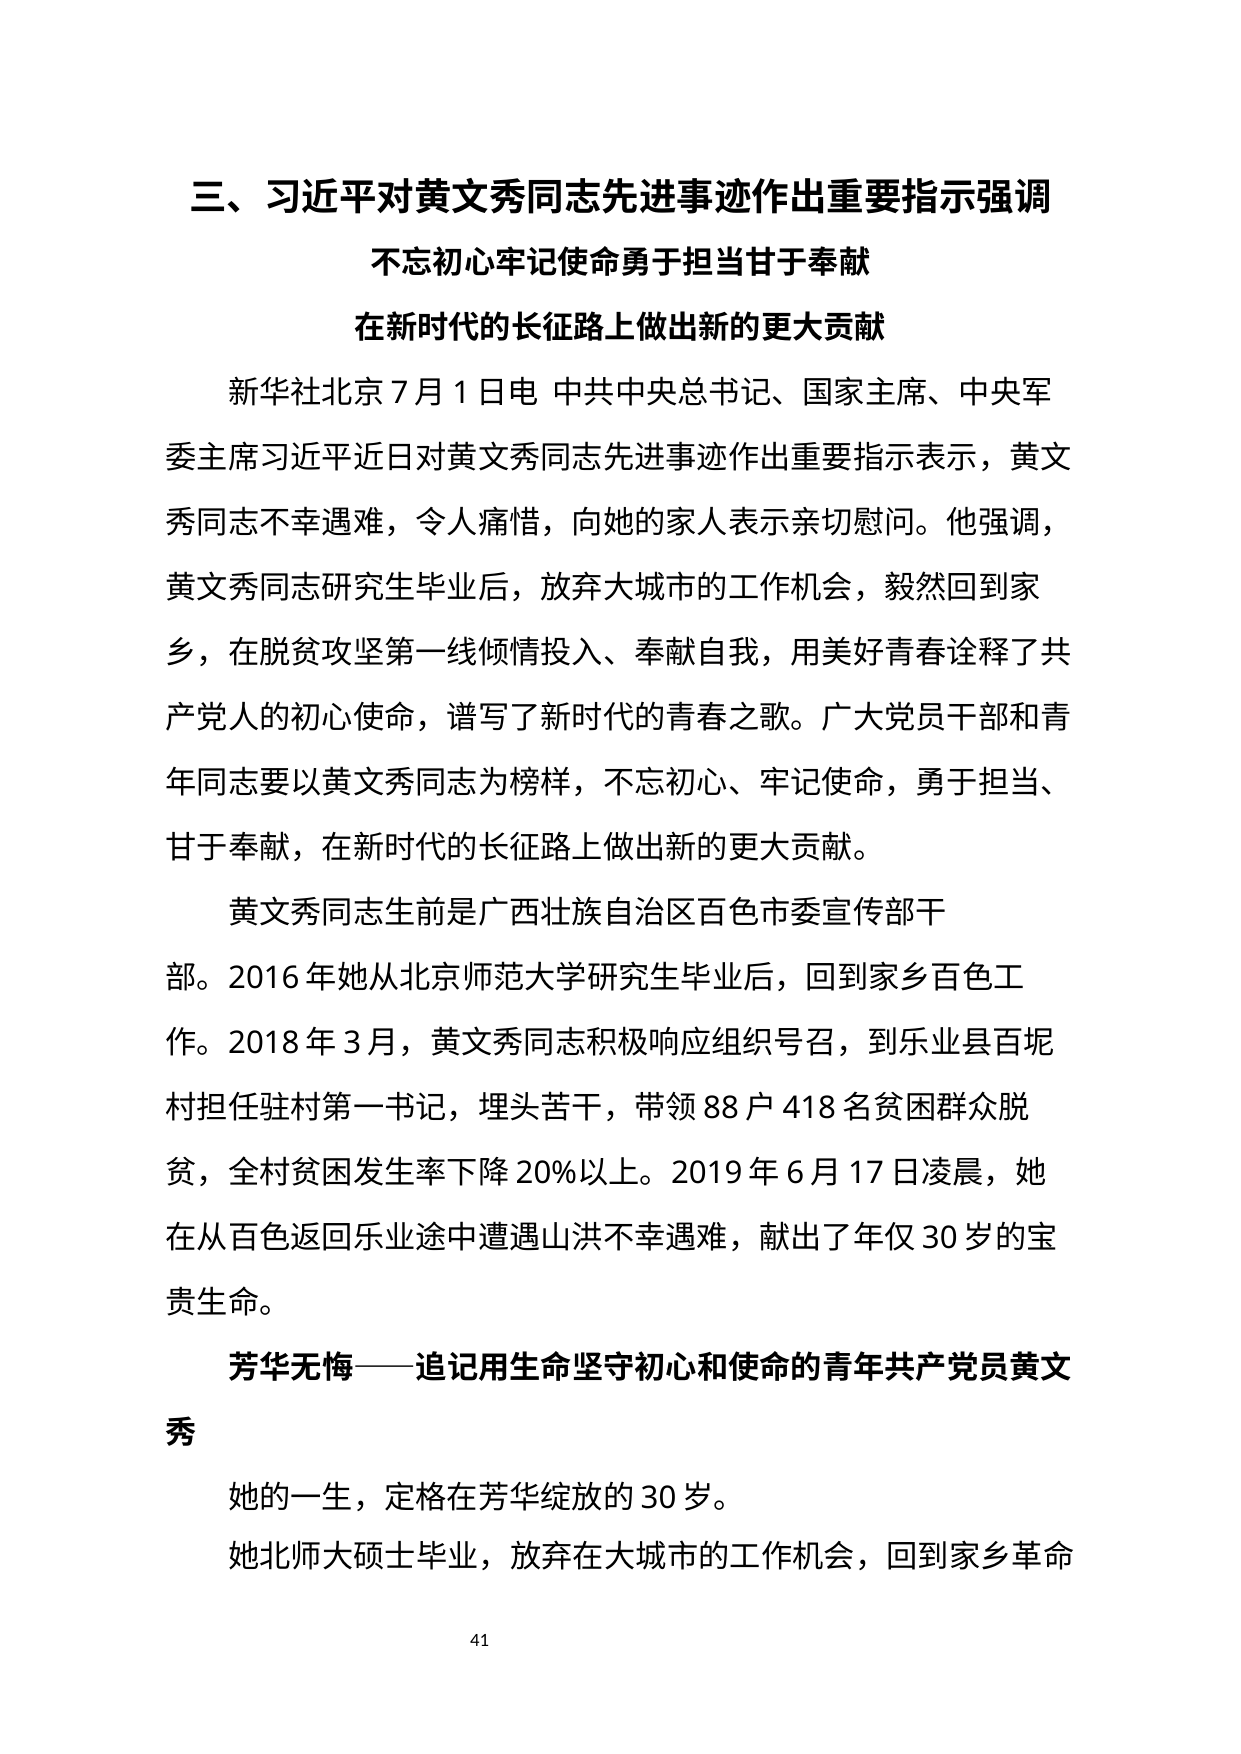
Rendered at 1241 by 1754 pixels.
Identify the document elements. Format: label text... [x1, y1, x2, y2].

text 不忘初心牢记使命勇于担当甘于奉献 [165, 227, 1075, 292]
text 她的一生，定格在芳华绽放的30岁。 [165, 1462, 1075, 1520]
text 黄文秀同志生前是广西壮族自治区百色市委宣传部干部。2016年她从北京师范大学研究生毕业后，回到家乡百色工作。2018年3月，黄文秀同志积极响应组织号召，到乐业县百坭村担任驻村第一书记，埋头苦干，带领88户418名贫困群众脱贫，全村贫困发生率下降20%以上。2019年6月17日凌晨，她在从百色返回乐业途中遭遇山洪不幸遇难，献出了年仅30岁的宝贵生命。 [165, 877, 1075, 1332]
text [165, 1520, 1075, 1579]
text 三、习近平对黄文秀同志先进事迹作出重要指示强调 [165, 162, 1075, 227]
text 在新时代的长征路上做出新的更大贡献 [165, 292, 1075, 357]
text 芳华无悔——追记用生命坚守初心和使命的青年共产党员黄文秀 [165, 1332, 1075, 1462]
text 新华社北京7月1日电 中共中央总书记、国家主席、中央军委主席习近平近日对黄文秀同志先进事迹作出重要指示表示，黄文秀同志不幸遇难，令人痛惜，向她的家人表示亲切慰问。他强调，黄文秀同志研究生毕业后，放弃大城市的工作机会，毅然回到家乡，在脱贫攻坚第一线倾情投入、奉献自我，用美好青春诠释了共产党人的初心使命，谱写了新时代的青春之歌。广大党员干部和青年同志要以黄文秀同志为榜样，不忘初心、牢记使命，勇于担当、甘于奉献，在新时代的长征路上做出新的更大贡献。 [165, 357, 1075, 877]
